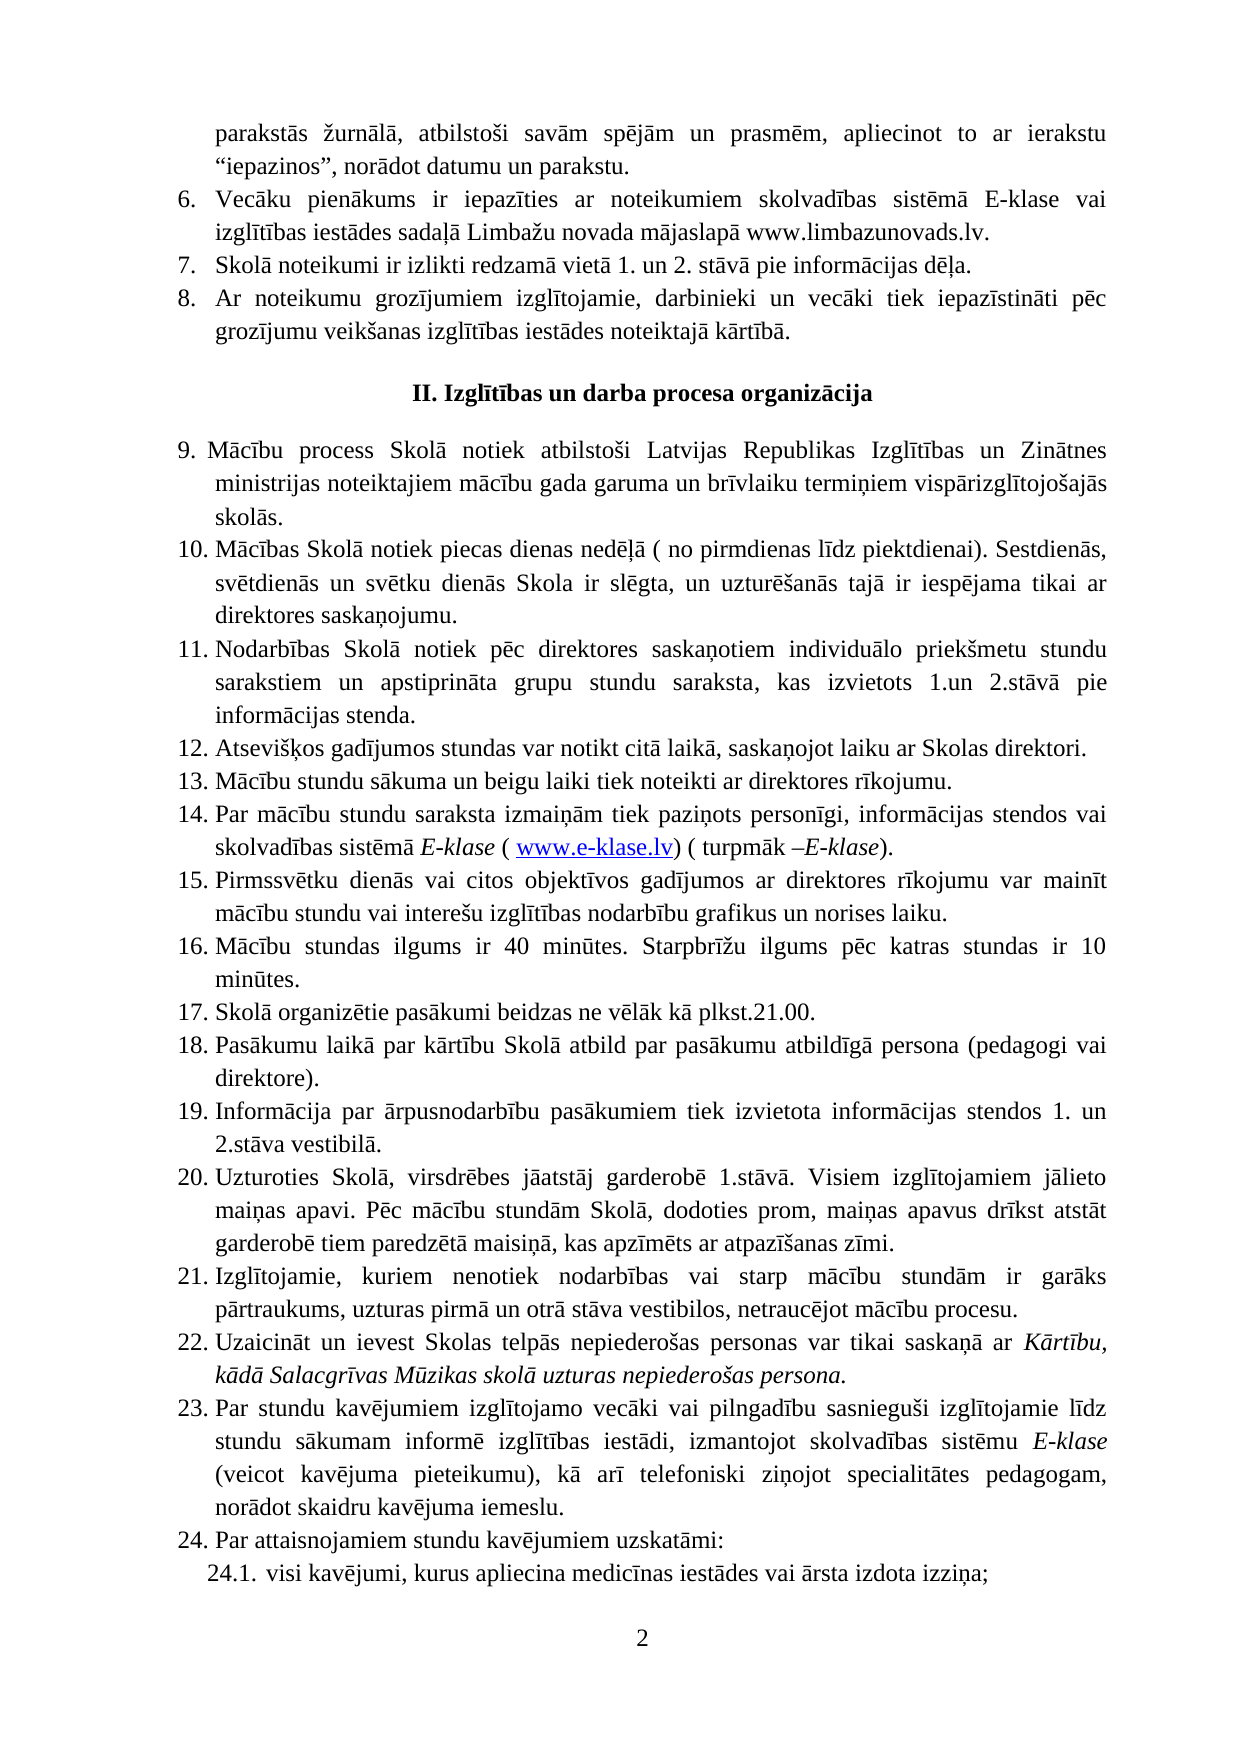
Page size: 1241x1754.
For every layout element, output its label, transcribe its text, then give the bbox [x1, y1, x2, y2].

list Izglītojamie, kuriem nenotiek nodarbības vai starp mācību stundām ir garāks pārtraukums, uzturas pirmā un otrā stāva vestibilos, netraucējot mācību procesu. [177, 1261, 1108, 1323]
list Skolā noteikumi ir izlikti redzamā vietā 1. un 2. stāvā pie informācijas dēļa. [177, 250, 1108, 279]
list Ar noteikumu grozījumiem izglītojamie, darbinieki un vecāki tiek iepazīstināti pēc grozījumu veikšanas izglītības iestādes noteiktajā kārtībā. [177, 283, 1108, 345]
list Mācību process Skolā notiek atbilstoši Latvijas Republikas Izglītības un Zinātnes ministrijas noteiktajiem mācību gada garuma un brīvlaiku termiņiem vispārizglītojošajās skolās. [177, 436, 1108, 530]
list Par attaisnojamiem stundu kavējumiem uzskatāmi: [177, 1525, 1099, 1554]
list Par stundu kavējumiem izglītojamo vecāki vai pilngadību sasnieguši izglītojamie līdz stundu sākumam informē izglītības iestādi, izmantojot skolvadības sistēmu E-klase (veicot kavējuma pieteikumu), kā arī telefoniski ziņojot specialitātes pedagogam, norādot skaidru kavējuma iemeslu. [177, 1393, 1108, 1521]
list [177, 118, 1108, 180]
list visi kavējumi, kurus apliecina medicīnas iestādes vai ārsta izdota izziņa; [207, 1558, 1099, 1587]
list Mācību stundu sākuma un beigu laiki tiek noteikti ar direktores rīkojumu. [177, 766, 1108, 794]
list Nodarbības Skolā notiek pēc direktores saskaņotiem individuālo priekšmetu stundu sarakstiem un apstiprināta grupu stundu saraksta, kas izvietots 1.un 2.stāvā pie informācijas stenda. [177, 634, 1108, 728]
list Mācību stundas ilgums ir 40 minūtes. Starpbrīžu ilgums pēc katras stundas ir 10 minūtes. [177, 931, 1108, 993]
list Pasākumu laikā par kārtību Skolā atbild par pasākumu atbildīgā persona (pedagogi vai direktore). [177, 1030, 1108, 1092]
list Skolā organizētie pasākumi beidzas ne vēlāk kā plkst.21.00. [177, 997, 1108, 1026]
list Atsevišķos gadījumos stundas var notikt citā laikā, saskaņojot laiku ar Skolas direktori. [177, 733, 1108, 761]
list Pirmssvētku dienās vai citos objektīvos gadījumos ar direktores rīkojumu var mainīt mācību stundu vai interešu izglītības nodarbību grafikus un norises laiku. [177, 865, 1108, 927]
list Uzturoties Skolā, virsdrēbes jāatstāj garderobē 1.stāvā. Visiem izglītojamiem jālieto maiņas apavi. Pēc mācību stundām Skolā, dodoties prom, maiņas apavus drīkst atstāt garderobē tiem paredzētā maisiņā, kas apzīmēts ar atpazīšanas zīmi. [177, 1162, 1108, 1257]
text II. Izglītības un darba procesa organizācija [177, 378, 1108, 407]
list Par mācību stundu saraksta izmaiņām tiek paziņots personīgi, informācijas stendos vai skolvadības sistēmā E-klase ( www.e-klase.lv) ( turpmāk –E-klase). [177, 799, 1108, 861]
list Informācija par ārpusnodarbību pasākumiem tiek izvietota informācijas stendos 1. un 2.stāva vestibilā. [177, 1096, 1108, 1158]
list Uzaicināt un ievest Skolas telpās nepiederošas personas var tikai saskaņā ar Kārtību, kādā Salacgrīvas Mūzikas skolā uzturas nepiederošas persona. [177, 1327, 1108, 1389]
list Vecāku pienākums ir iepazīties ar noteikumiem skolvadības sistēmā E-klase vai izglītības iestādes sadaļā Limbažu novada mājaslapā www.limbazunovads.lv. [177, 184, 1108, 246]
list Mācības Skolā notiek piecas dienas nedēļā ( no pirmdienas līdz piektdienai). Sestdienās, svētdienās un svētku dienās Skola ir slēgta, un uzturēšanās tajā ir iespējama tikai ar direktores saskaņojumu. [177, 534, 1108, 629]
